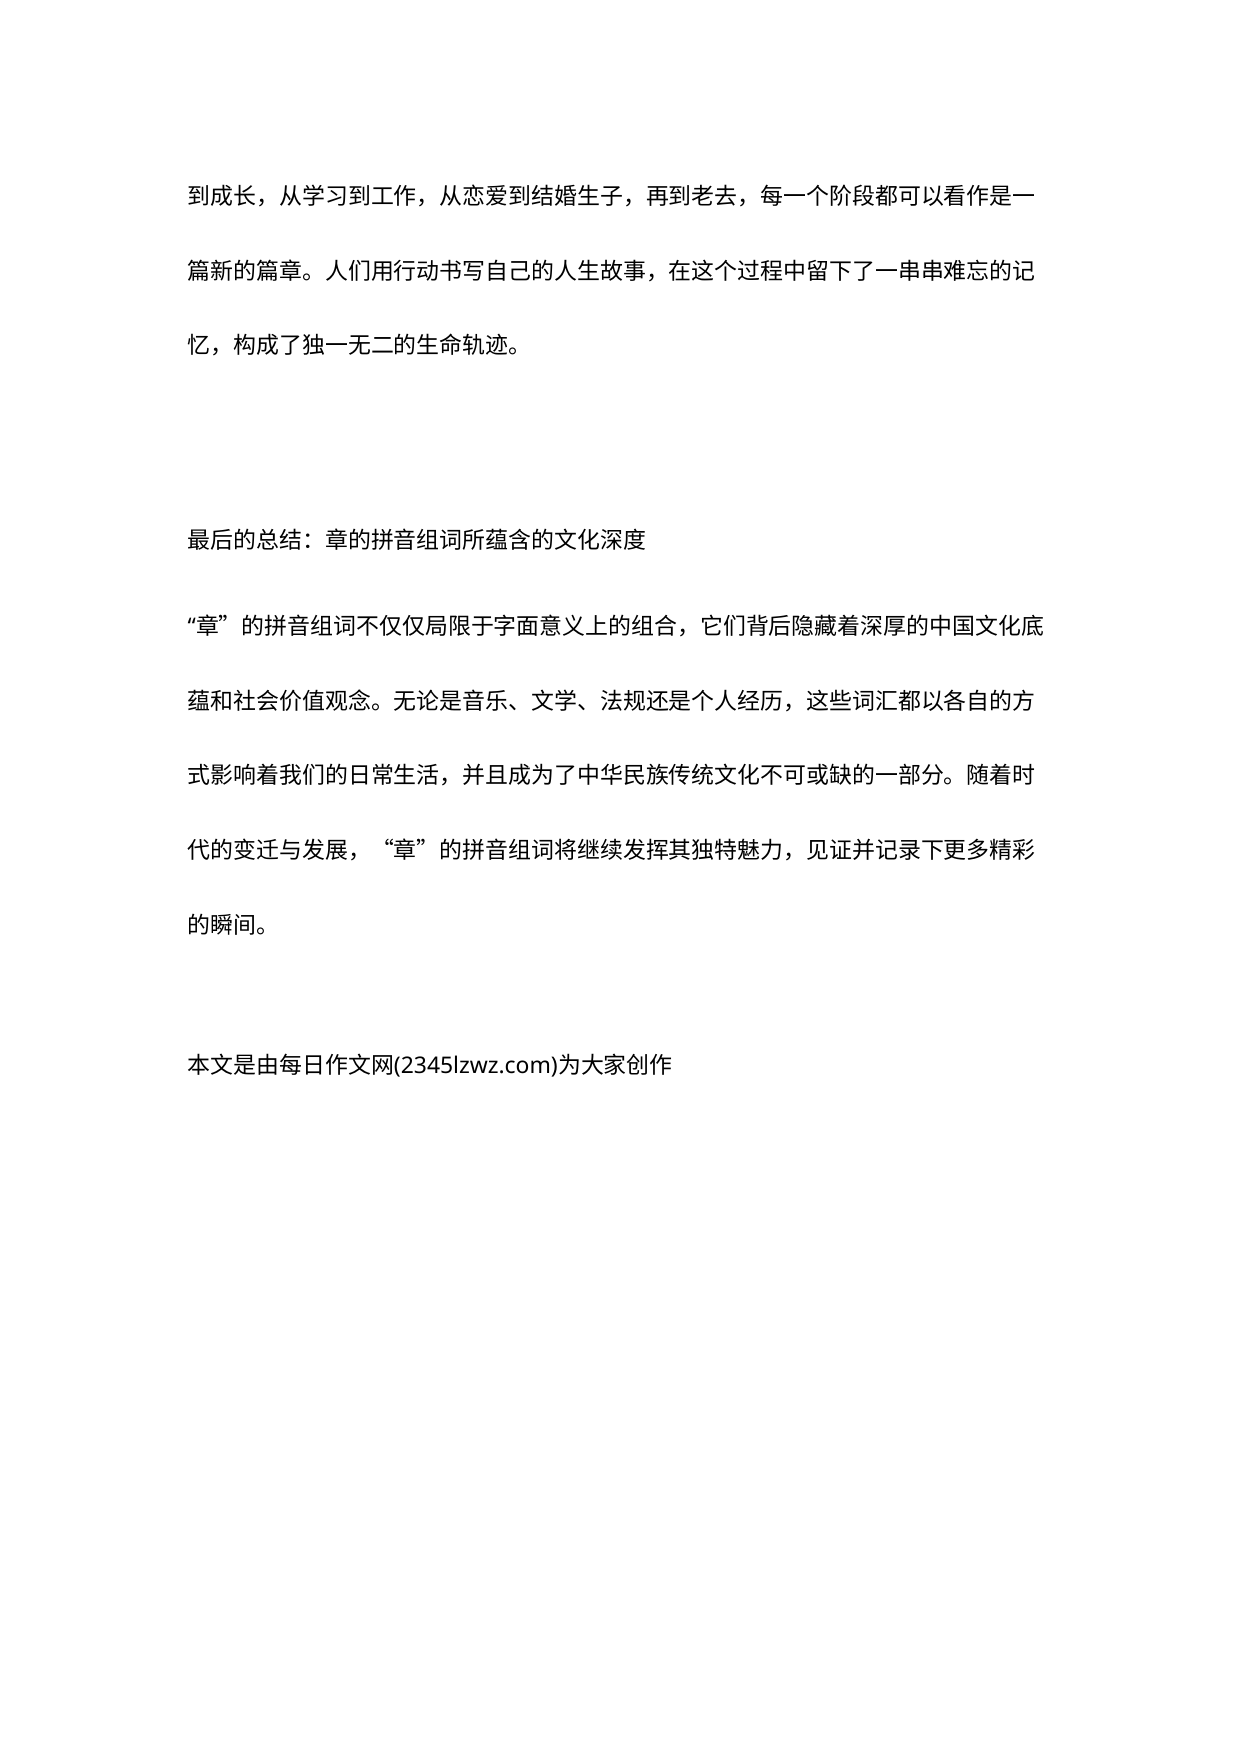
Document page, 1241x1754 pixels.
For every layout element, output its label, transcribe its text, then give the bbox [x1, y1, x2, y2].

text 本文是由每日作文网(2345lzwz.com)为大家创作 [187, 1031, 1053, 1096]
text “章”的拼音组词不仅仅局限于字面意义上的组合，它们背后隐藏着深厚的中国文化底蕴和社会价值观念。无论是音乐、文学、法规还是个人经历，这些词汇都以各自的方式影响着我们的日常生活，并且成为了中华民族传统文化不可或缺的一部分。随着时代的变迁与发展，“章”的拼音组词将继续发挥其独特魅力，见证并记录下更多精彩的瞬间。 [187, 592, 1053, 956]
text 最后的总结：章的拼音组词所蕴含的文化深度 [187, 506, 1053, 571]
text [187, 162, 1053, 376]
